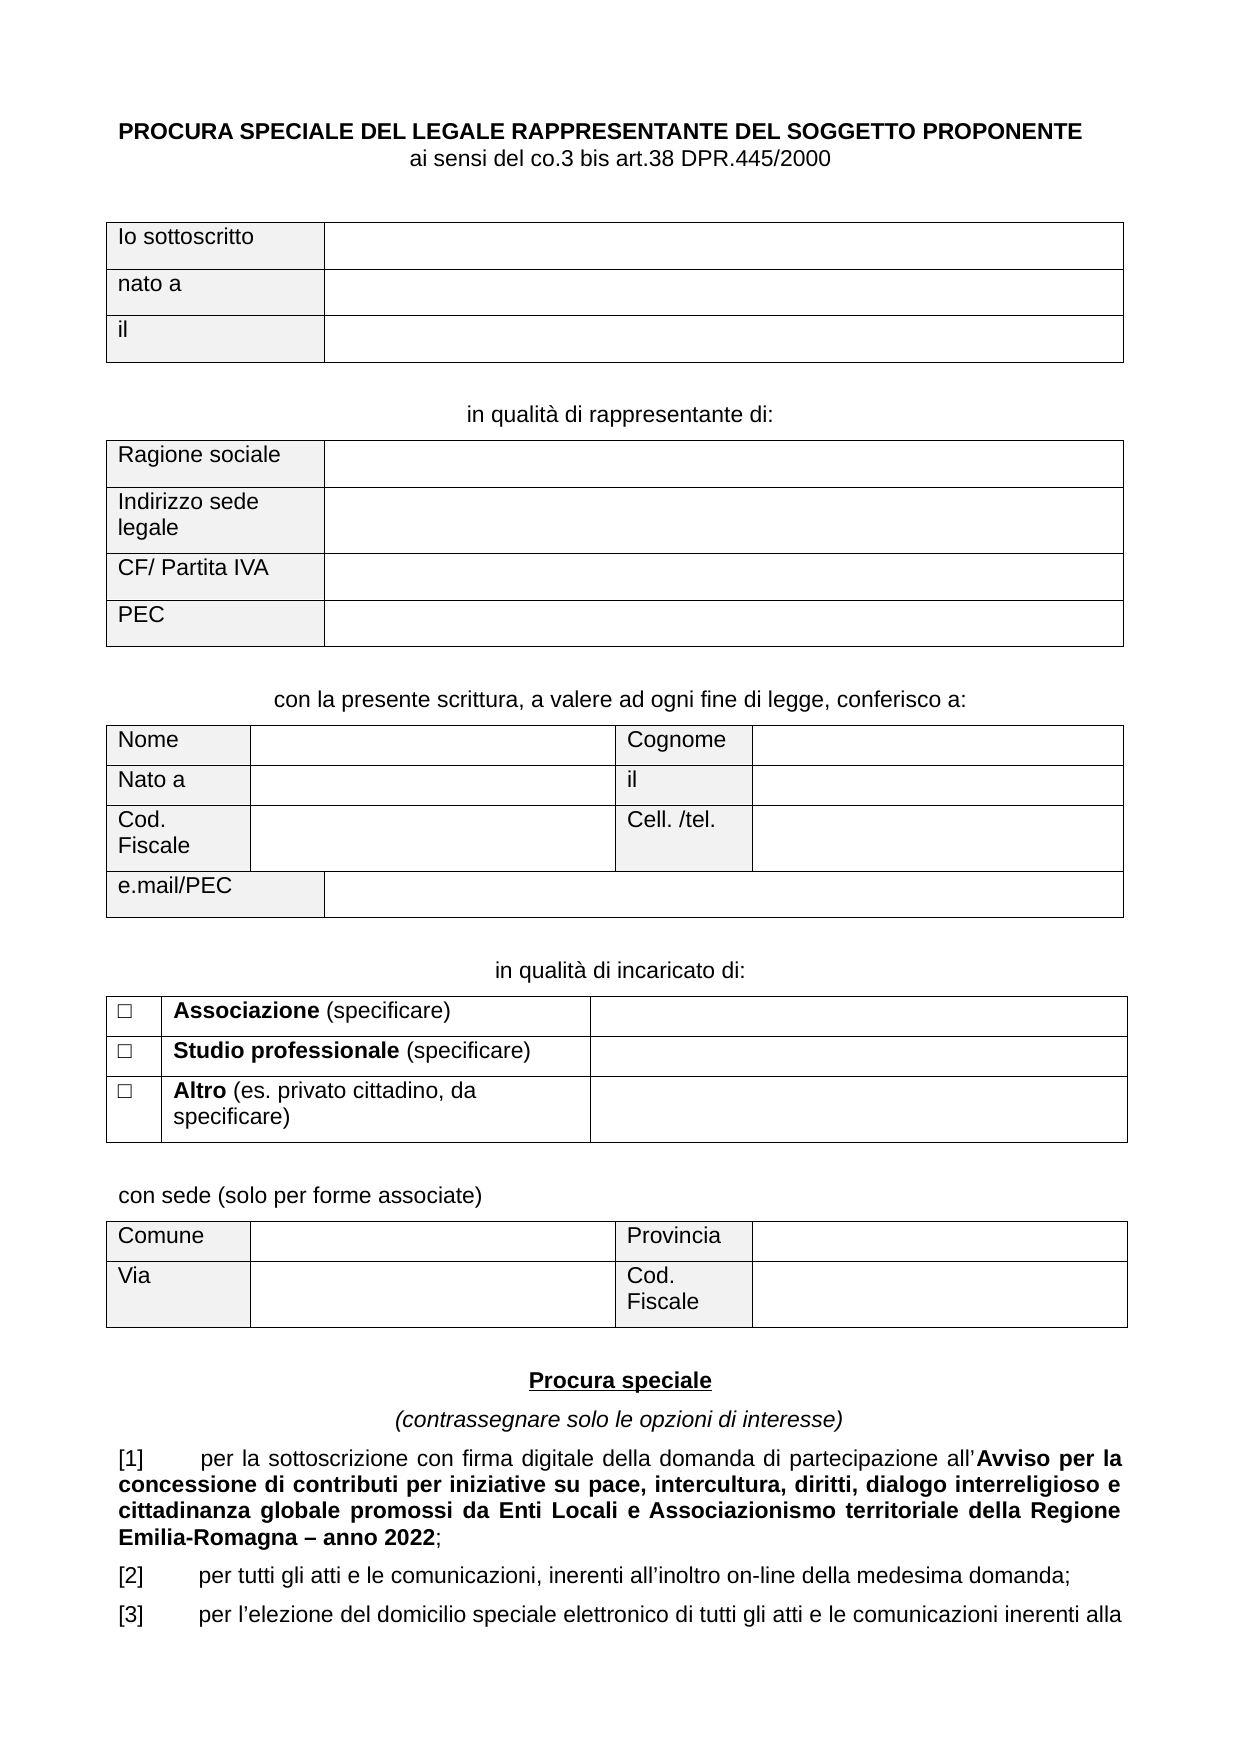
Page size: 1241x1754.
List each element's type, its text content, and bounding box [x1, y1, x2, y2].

text con sede (solo per forme associate) [118, 1182, 1122, 1208]
table_cell □ [107, 1037, 161, 1076]
table_cell nato a [107, 270, 324, 315]
text [1] per la sottoscrizione con firma digitale della domanda di partecipazione all’Avviso per la concessione di contributi per iniziative su pace, intercultura, diritti, dialogo interreligioso e cittadinanza globale promossi da Enti Locali e Associazionismo territoriale della Regione Emilia-Romagna – anno 2022; [118, 1444, 1122, 1550]
text PROCURA SPECIALE DEL LEGALE RAPPRESENTANTE DEL SOGGETTO PROPONENTE [118, 118, 1122, 144]
table_cell CF/ Partita IVA [107, 554, 324, 599]
table_cell [325, 488, 1123, 553]
table_cell [753, 766, 1123, 804]
table_cell [753, 806, 1123, 871]
text in qualità di rappresentante di: [118, 401, 1122, 428]
table_cell il [107, 316, 324, 362]
table_cell [591, 1037, 1127, 1076]
table_header Associazione (specificare) [162, 997, 590, 1036]
table_cell [753, 1262, 1127, 1327]
table_cell [591, 1077, 1127, 1142]
table_cell [325, 601, 1123, 646]
table_header [753, 726, 1123, 764]
table_header Cognome [616, 726, 752, 764]
table_cell [325, 316, 1123, 362]
table_header [251, 726, 615, 764]
text Procura speciale [118, 1367, 1122, 1393]
table_header [325, 223, 1123, 269]
text ai sensi del co.3 bis art.38 DPR.445/2000 [118, 144, 1122, 171]
table_header Provincia [616, 1222, 752, 1261]
table_header [325, 441, 1123, 487]
table_cell Nato a [107, 766, 250, 804]
table_cell Cod. Fiscale [616, 1262, 752, 1327]
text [118, 1601, 1122, 1628]
table_cell [325, 872, 1123, 917]
table_cell Studio professionale (specificare) [162, 1037, 590, 1076]
text in qualità di incaricato di: [118, 957, 1122, 983]
table_cell Cell. /tel. [616, 806, 752, 871]
table_header Comune [107, 1222, 250, 1261]
table_cell [325, 554, 1123, 599]
table_cell Via [107, 1262, 250, 1327]
table_cell il [616, 766, 752, 804]
table_cell [251, 1262, 615, 1327]
text con la presente scrittura, a valere ad ogni fine di legge, conferisco a: [118, 686, 1122, 712]
table_cell □ [107, 1077, 161, 1142]
table_cell Indirizzo sede legale [107, 488, 324, 553]
table_header [753, 1222, 1127, 1261]
table_header Ragione sociale [107, 441, 324, 487]
text (contrassegnare solo le opzioni di interesse) [118, 1406, 1122, 1432]
table_header □ [107, 997, 161, 1036]
table_cell [251, 806, 615, 871]
table_cell Cod. Fiscale [107, 806, 250, 871]
table_cell [251, 766, 615, 804]
table_header [591, 997, 1127, 1036]
table_cell [325, 270, 1123, 315]
table_cell Altro (es. privato cittadino, da specificare) [162, 1077, 590, 1142]
table_header [251, 1222, 615, 1261]
table_header Nome [107, 726, 250, 764]
table_header Io sottoscritto [107, 223, 324, 269]
table_cell PEC [107, 601, 324, 646]
text [2] per tutti gli atti e le comunicazioni, inerenti all’inoltro on-line della medesima domanda; [118, 1562, 1122, 1589]
table_cell e.mail/PEC [107, 872, 324, 917]
